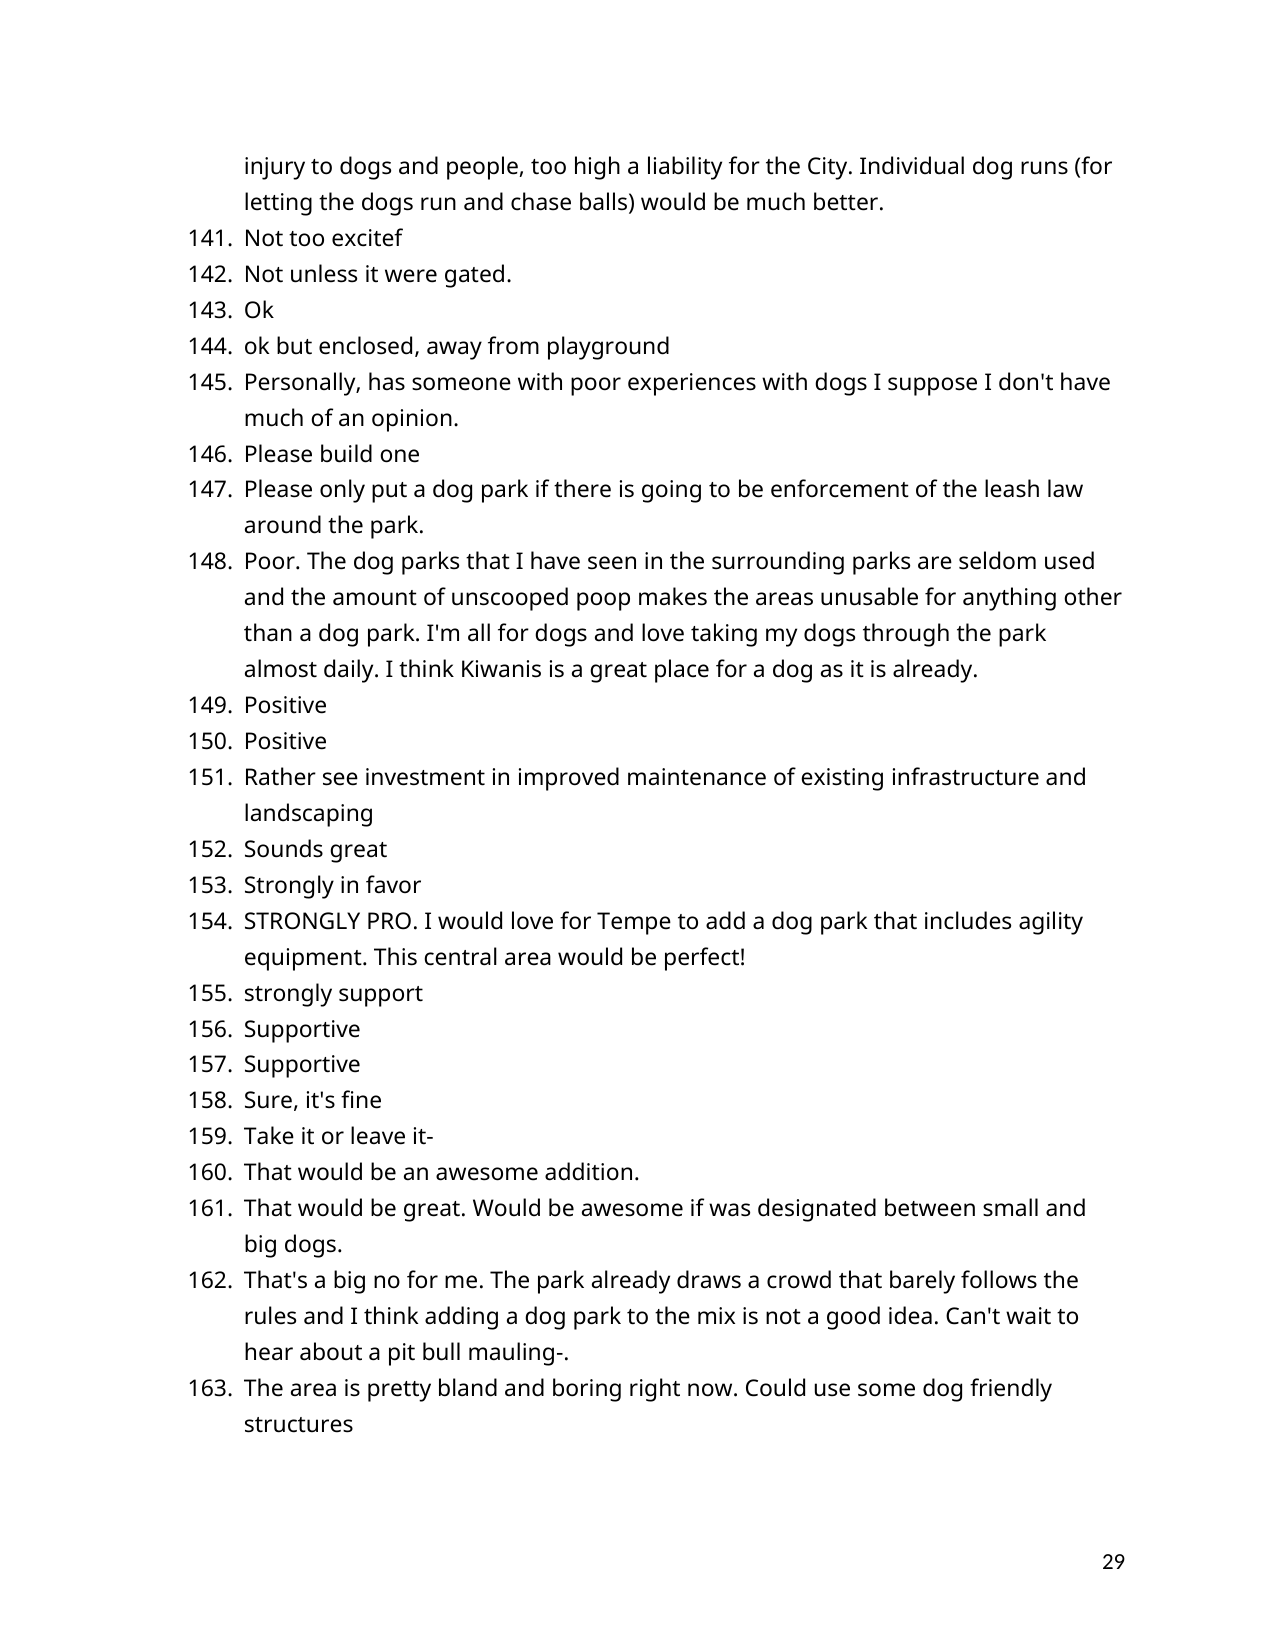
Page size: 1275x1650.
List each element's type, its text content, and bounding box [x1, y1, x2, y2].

list Take it or leave it- [187, 1120, 1125, 1152]
list Positive [187, 689, 1125, 720]
list That's a big no for me. The park already draws a crowd that barely follows the rules and I think adding a dog park to the mix is not a good idea. Can't wait to hear about a pit bull mauling-. [187, 1264, 1125, 1367]
list Supportive [187, 1048, 1125, 1080]
list Ok [187, 294, 1125, 325]
list Sure, it's fine [187, 1084, 1125, 1116]
list strongly support [187, 977, 1125, 1008]
list That would be an awesome addition. [187, 1156, 1125, 1187]
list Please build one [187, 437, 1125, 469]
list Strongly in favor [187, 869, 1125, 900]
list Not unless it were gated. [187, 258, 1125, 289]
list ok but enclosed, away from playground [187, 330, 1125, 361]
list Poor. The dog parks that I have seen in the surrounding parks are seldom used and the amount of unscooped poop makes the areas unusable for anything other than a dog park. I'm all for dogs and love taking my dogs through the park almost daily. I think Kiwanis is a great place for a dog as it is already. [187, 545, 1125, 684]
list The area is pretty bland and boring right now. Could use some dog friendly structures [187, 1372, 1125, 1439]
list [187, 150, 1125, 217]
list That would be great. Would be awesome if was designated between small and big dogs. [187, 1192, 1125, 1259]
list Sounds great [187, 833, 1125, 864]
list Rather see investment in improved maintenance of existing infrastructure and landscaping [187, 761, 1125, 828]
list Supportive [187, 1012, 1125, 1044]
list Personally, has someone with poor experiences with dogs I suppose I don't have much of an opinion. [187, 366, 1125, 433]
list STRONGLY PRO. I would love for Tempe to add a dog park that includes agility equipment. This central area would be perfect! [187, 905, 1125, 972]
list Please only put a dog park if there is going to be enforcement of the leash law around the park. [187, 473, 1125, 541]
list Not too excitef [187, 222, 1125, 253]
list Positive [187, 725, 1125, 756]
